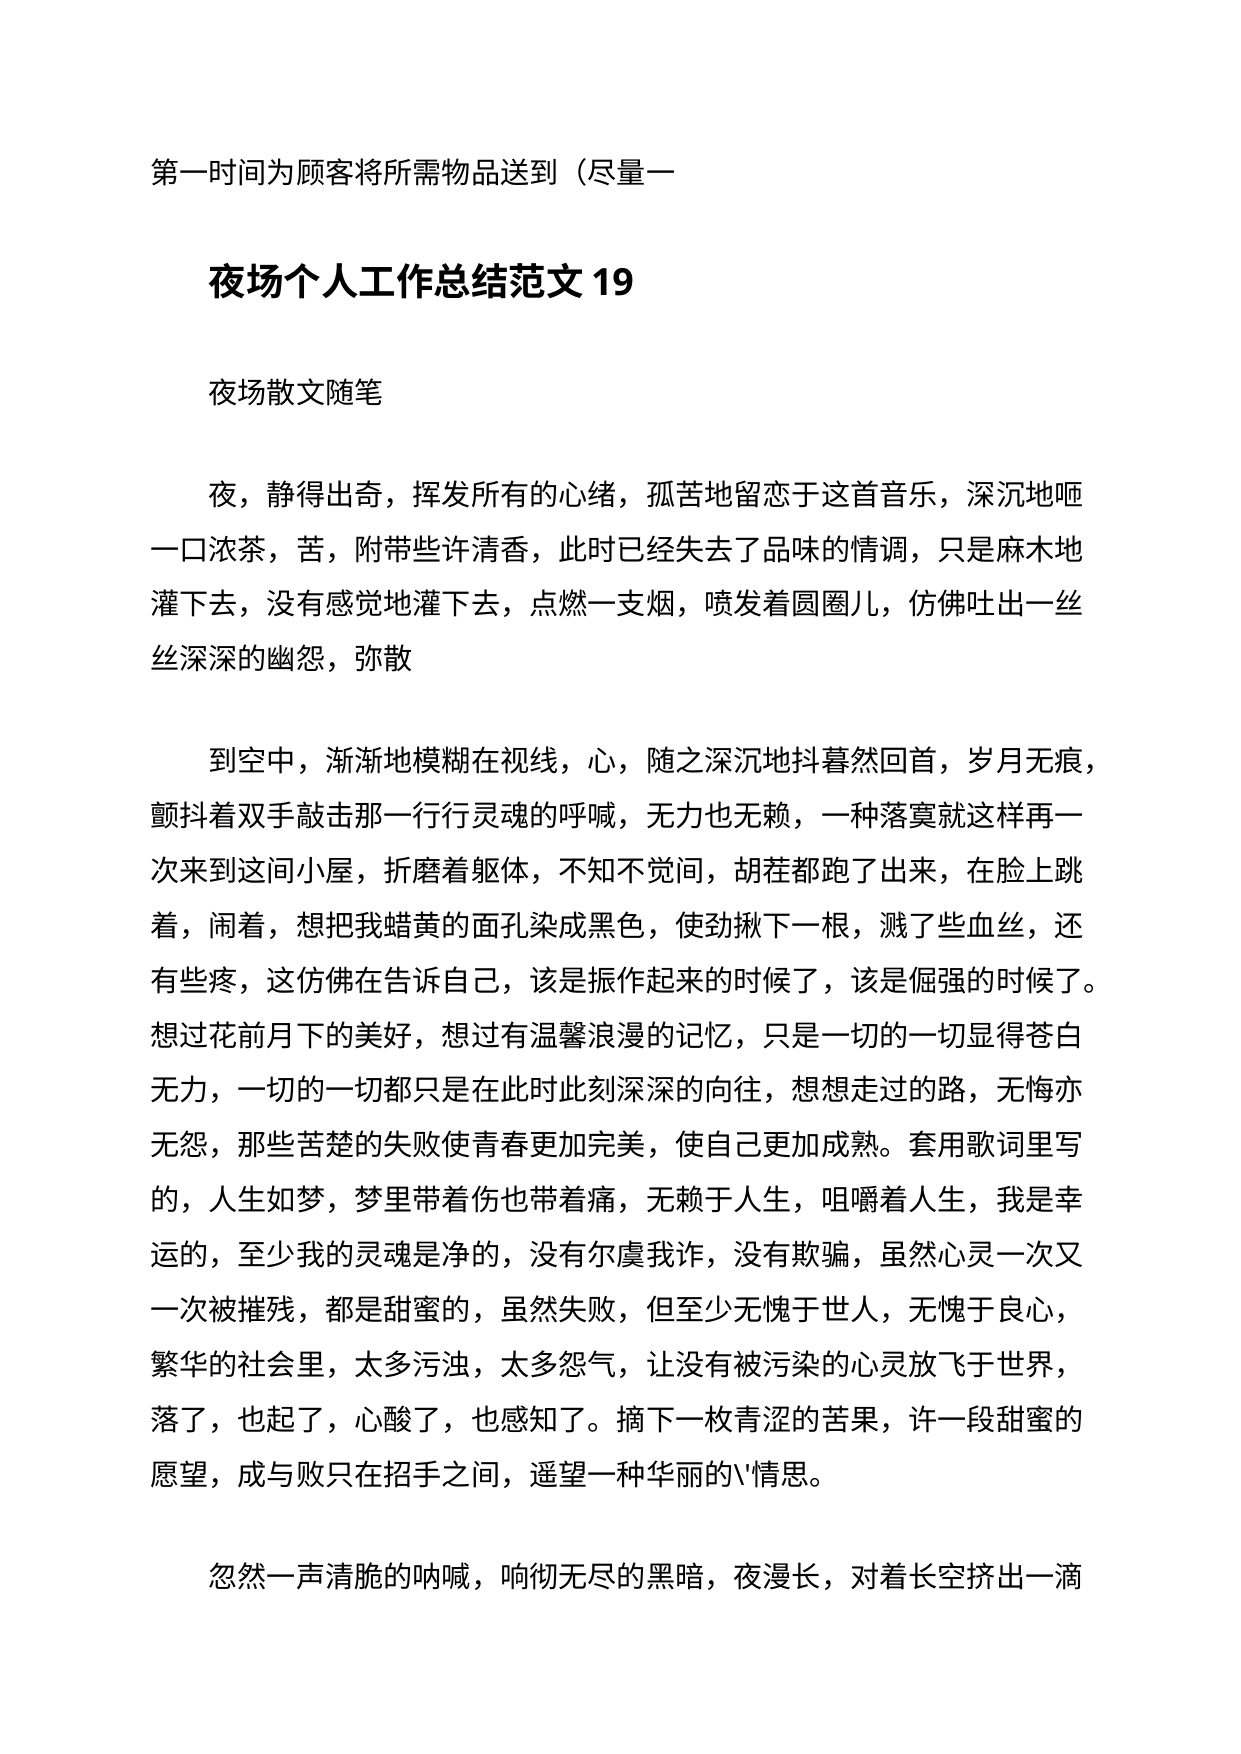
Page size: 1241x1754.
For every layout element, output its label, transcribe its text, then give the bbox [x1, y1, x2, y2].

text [150, 1553, 1090, 1596]
text 夜，静得出奇，挥发所有的心绪，孤苦地留恋于这首音乐，深沉地咂一口浓茶，苦，附带些许清香，此时已经失去了品味的情调，只是麻木地灌下去，没有感觉地灌下去，点燃一支烟，喷发着圆圈儿，仿佛吐出一丝丝深深的幽怨，弥散 [150, 471, 1090, 678]
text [150, 150, 1090, 192]
text 夜场个人工作总结范文19 [150, 252, 1090, 306]
text 到空中，渐渐地模糊在视线，心，随之深沉地抖暮然回首，岁月无痕，颤抖着双手敲击那一行行灵魂的呼喊，无力也无赖，一种落寞就这样再一次来到这间小屋，折磨着躯体，不知不觉间，胡茬都跑了出来，在脸上跳着，闹着，想把我蜡黄的面孔染成黑色，使劲揪下一根，溅了些血丝，还有些疼，这仿佛在告诉自己，该是振作起来的时候了，该是倔强的时候了。想过花前月下的美好，想过有温馨浪漫的记忆，只是一切的一切显得苍白无力，一切的一切都只是在此时此刻深深的向往，想想走过的路，无悔亦无怨，那些苦楚的失败使青春更加完美，使自己更加成熟。套用歌词里写的，人生如梦，梦里带着伤也带着痛，无赖于人生，咀嚼着人生，我是幸运的，至少我的灵魂是净的，没有尔虞我诈，没有欺骗，虽然心灵一次又一次被摧残，都是甜蜜的，虽然失败，但至少无愧于世人，无愧于良心，繁华的社会里，太多污浊，太多怨气，让没有被污染的心灵放飞于世界，落了，也起了，心酸了，也感知了。摘下一枚青涩的苦果，许一段甜蜜的愿望，成与败只在招手之间，遥望一种华丽的\'情思。 [150, 738, 1090, 1494]
text 夜场散文随笔 [150, 369, 1090, 412]
